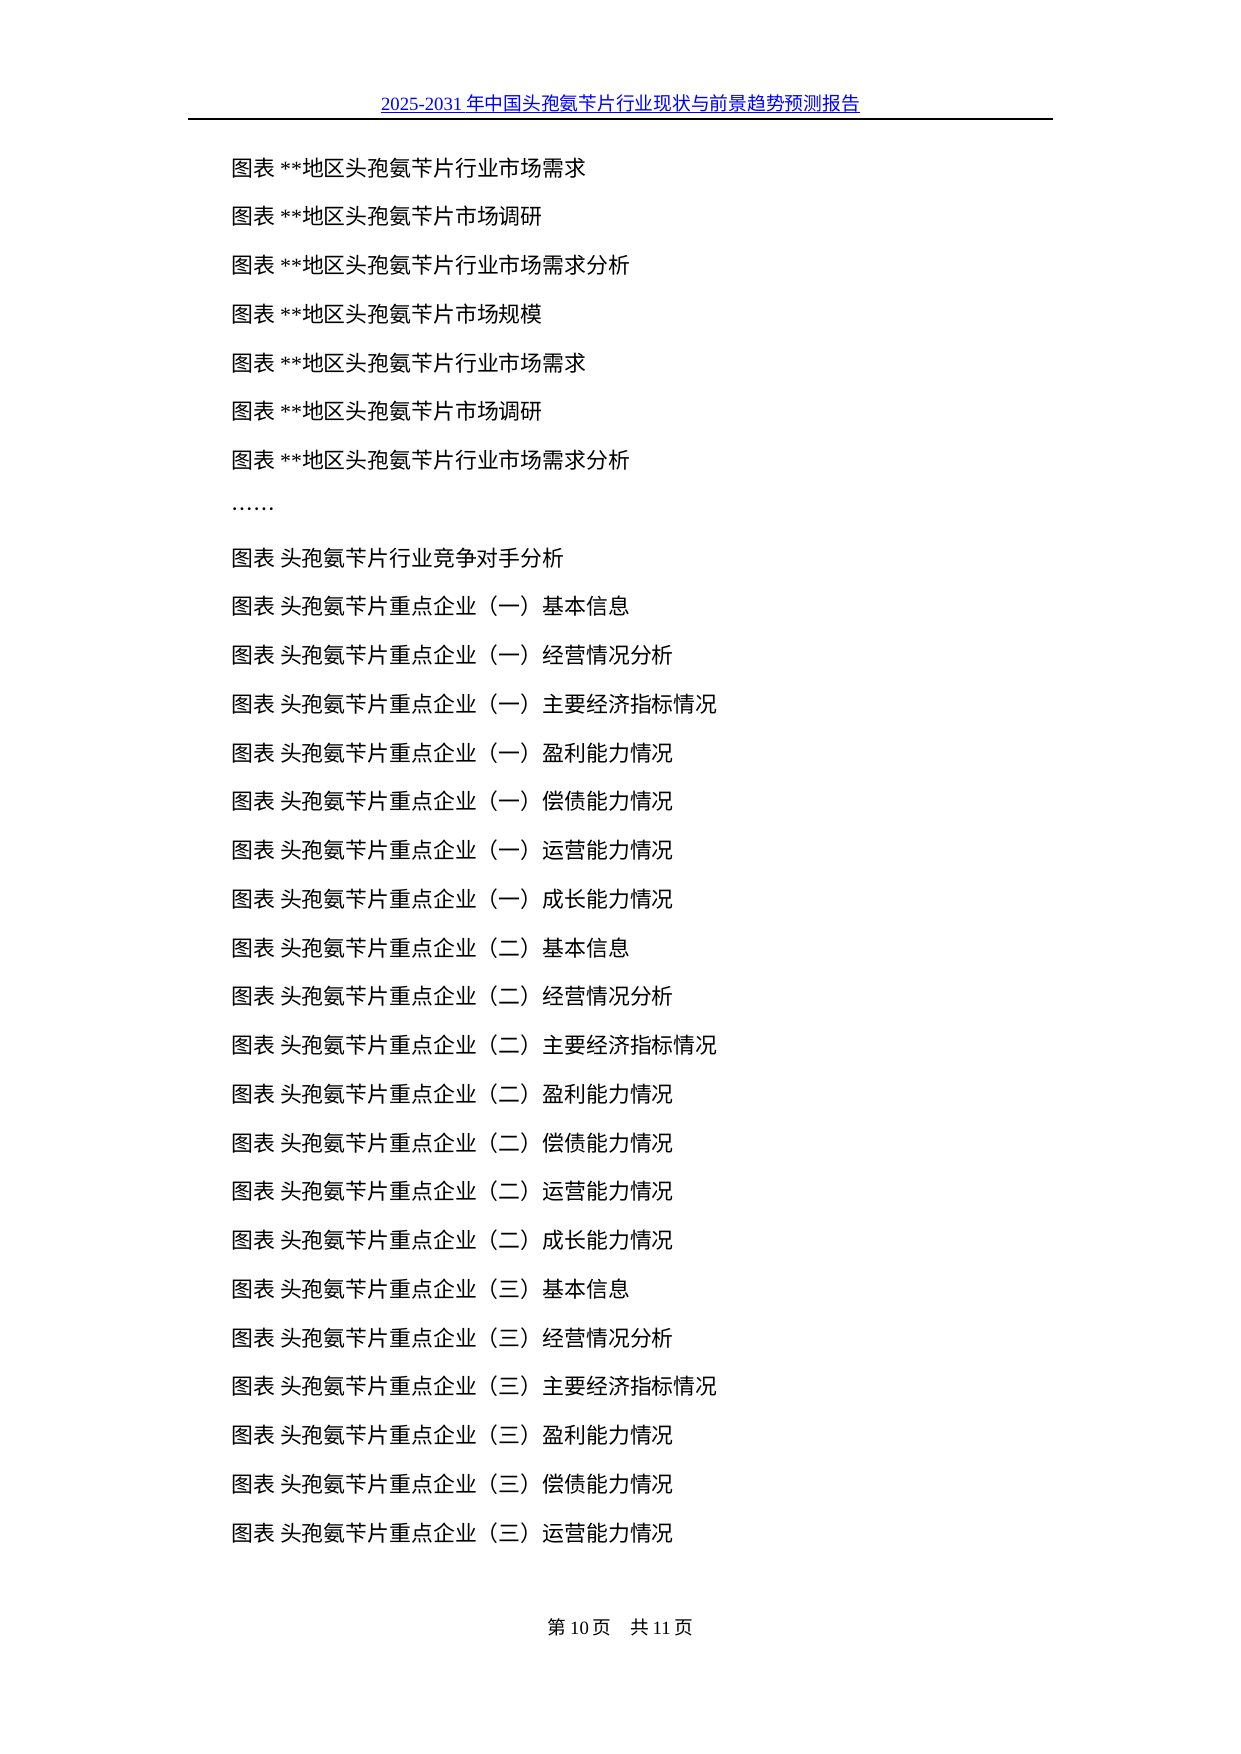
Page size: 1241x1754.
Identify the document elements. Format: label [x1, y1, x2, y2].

text [187, 150, 1053, 1548]
